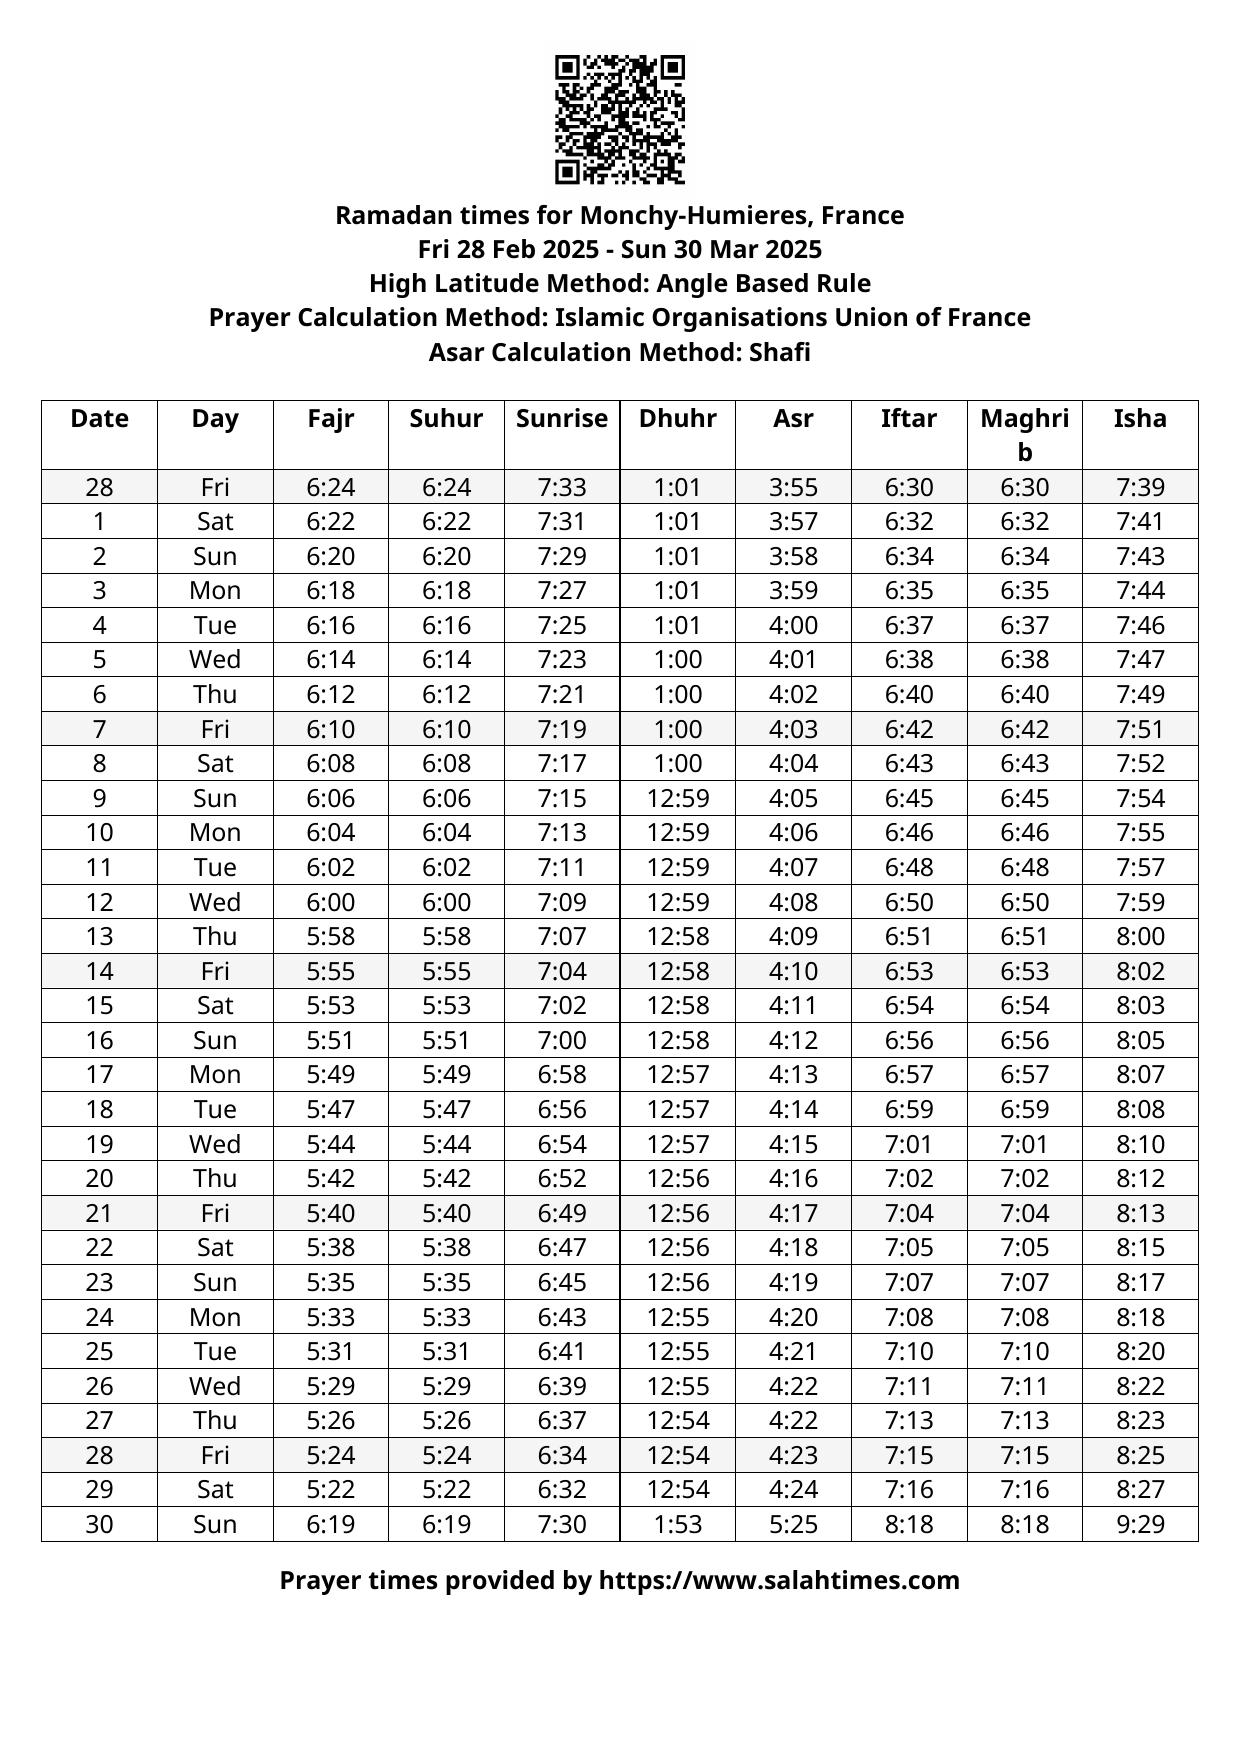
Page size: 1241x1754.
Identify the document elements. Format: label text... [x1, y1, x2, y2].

table_cell 7:25 [505, 608, 619, 642]
table_cell 8 [42, 746, 157, 780]
table_cell 12:54 [621, 1404, 735, 1437]
text Prayer times provided by https://www.salahtimes.com [42, 1563, 1198, 1597]
table_cell 6:41 [505, 1334, 619, 1368]
table_cell 5:24 [389, 1438, 504, 1472]
table_cell 6:46 [968, 816, 1082, 849]
table_cell 25 [42, 1334, 157, 1368]
table_cell 6:08 [389, 746, 504, 780]
table_cell 6:54 [968, 989, 1082, 1022]
table_cell 8:27 [1083, 1473, 1198, 1506]
table_cell 4:00 [736, 608, 851, 642]
table_cell 7:52 [1083, 746, 1198, 780]
table_cell 6:51 [852, 919, 967, 953]
table_cell 5:53 [274, 989, 388, 1022]
table_cell 6:50 [852, 885, 967, 918]
table_header Sunrise [505, 401, 619, 469]
table_cell Sun [158, 539, 273, 572]
table_cell 12:54 [621, 1473, 735, 1506]
table_cell 6:24 [389, 470, 504, 503]
table_cell 3:57 [736, 504, 851, 538]
table_cell 7:05 [968, 1231, 1082, 1264]
table_cell 6:34 [505, 1438, 619, 1472]
table_cell 5:53 [389, 989, 504, 1022]
table_cell 1 [42, 504, 157, 538]
table_cell 7:02 [852, 1161, 967, 1195]
table_cell 1:00 [621, 712, 735, 745]
table_cell 5:24 [274, 1438, 388, 1472]
table_cell 6:14 [274, 643, 388, 676]
table_cell 6:37 [852, 608, 967, 642]
text Ramadan times for Monchy-Humieres, France [42, 198, 1198, 232]
table_cell 4:06 [736, 816, 851, 849]
table_cell 6:04 [389, 816, 504, 849]
table_cell 6:57 [852, 1058, 967, 1091]
table_cell 7:19 [505, 712, 619, 745]
table_header Fajr [274, 401, 388, 469]
table_cell 6:40 [968, 677, 1082, 711]
table_cell 20 [42, 1161, 157, 1195]
table_cell 8:20 [1083, 1334, 1198, 1368]
table_cell 12:55 [621, 1300, 735, 1333]
table_cell 5:31 [389, 1334, 504, 1368]
table_cell 6:06 [389, 781, 504, 814]
table_cell 6:50 [968, 885, 1082, 918]
table_cell 5:33 [274, 1300, 388, 1333]
table_header Day [158, 401, 273, 469]
table_cell Sat [158, 1231, 273, 1264]
table_cell 6:59 [852, 1092, 967, 1126]
table_cell 1:53 [621, 1507, 735, 1541]
table_cell 7:49 [1083, 677, 1198, 711]
table_cell 21 [42, 1196, 157, 1229]
table_cell 8:00 [1083, 919, 1198, 953]
table_cell 4:22 [736, 1369, 851, 1402]
table_cell 7:10 [968, 1334, 1082, 1368]
table_cell 8:22 [1083, 1369, 1198, 1402]
table_cell 7:00 [505, 1023, 619, 1057]
table_cell 7:07 [852, 1265, 967, 1299]
table_cell 5:25 [736, 1507, 851, 1541]
table_cell Tue [158, 1092, 273, 1126]
table_cell 7:04 [968, 1196, 1082, 1229]
table_cell 26 [42, 1369, 157, 1402]
table_cell 1:00 [621, 643, 735, 676]
table_cell 3 [42, 574, 157, 607]
table_cell 8:02 [1083, 954, 1198, 987]
table_cell 6:35 [968, 574, 1082, 607]
table_cell 6:49 [505, 1196, 619, 1229]
table_cell 6:19 [274, 1507, 388, 1541]
table_cell Fri [158, 712, 273, 745]
table_header Date [42, 401, 157, 469]
table_cell 11 [42, 850, 157, 884]
text Fri 28 Feb 2025 - Sun 30 Mar 2025 [42, 232, 1198, 266]
table_cell 12:58 [621, 989, 735, 1022]
table_cell 7:51 [1083, 712, 1198, 745]
table_cell Tue [158, 608, 273, 642]
table_cell 7:30 [505, 1507, 619, 1541]
table_cell Thu [158, 677, 273, 711]
table_header Asr [736, 401, 851, 469]
table_cell 6:48 [968, 850, 1082, 884]
table_cell 5:42 [274, 1161, 388, 1195]
table_cell 7:16 [852, 1473, 967, 1506]
table_cell 7:07 [505, 919, 619, 953]
table_cell 12:56 [621, 1265, 735, 1299]
table_header Suhur [389, 401, 504, 469]
table_cell 6:57 [968, 1058, 1082, 1091]
table_cell 7:01 [968, 1127, 1082, 1160]
table_cell 7:17 [505, 746, 619, 780]
table_cell 6:51 [968, 919, 1082, 953]
table_cell 4:16 [736, 1161, 851, 1195]
table_cell 5:22 [389, 1473, 504, 1506]
table_cell 6:12 [389, 677, 504, 711]
table_cell 7:13 [852, 1404, 967, 1437]
table_cell 5:29 [274, 1369, 388, 1402]
table_cell 6:30 [968, 470, 1082, 503]
table_cell 12:55 [621, 1334, 735, 1368]
table_cell 6:46 [852, 816, 967, 849]
table_cell Sun [158, 1023, 273, 1057]
table_cell 12:58 [621, 954, 735, 987]
table_cell 6:45 [505, 1265, 619, 1299]
table_header Dhuhr [621, 401, 735, 469]
picture [542, 41, 699, 198]
table_cell 8:08 [1083, 1092, 1198, 1126]
table_cell 5:55 [389, 954, 504, 987]
table_cell 4:12 [736, 1023, 851, 1057]
table_cell Tue [158, 1334, 273, 1368]
table_cell 5:22 [274, 1473, 388, 1506]
table_cell 12:56 [621, 1161, 735, 1195]
table_cell 7 [42, 712, 157, 745]
table_cell 5:26 [389, 1404, 504, 1437]
table_cell 4:21 [736, 1334, 851, 1368]
table_cell 6:37 [505, 1404, 619, 1437]
table_cell 7:01 [852, 1127, 967, 1160]
table_cell 4:04 [736, 746, 851, 780]
table_cell 5:42 [389, 1161, 504, 1195]
table_cell 7:08 [852, 1300, 967, 1333]
table_cell 19 [42, 1127, 157, 1160]
table_cell 6:45 [852, 781, 967, 814]
table_cell 6:18 [274, 574, 388, 607]
table_cell 6:56 [852, 1023, 967, 1057]
table_cell 5:35 [274, 1265, 388, 1299]
table_cell 7:02 [505, 989, 619, 1022]
table_cell 7:13 [505, 816, 619, 849]
table_cell 7:11 [505, 850, 619, 884]
table_cell 6:43 [968, 746, 1082, 780]
table_cell Sat [158, 504, 273, 538]
table_cell 5:38 [274, 1231, 388, 1264]
table_cell Fri [158, 954, 273, 987]
table_cell 7:41 [1083, 504, 1198, 538]
table_cell 5:58 [389, 919, 504, 953]
table_cell 6:24 [274, 470, 388, 503]
table_cell 7:16 [968, 1473, 1082, 1506]
table_cell 6:16 [274, 608, 388, 642]
table_header Maghrib [968, 401, 1082, 469]
table_cell 12:59 [621, 816, 735, 849]
table_cell 8:18 [1083, 1300, 1198, 1333]
table_cell 7:23 [505, 643, 619, 676]
table_cell 8:13 [1083, 1196, 1198, 1229]
table_cell 6:30 [852, 470, 967, 503]
table_cell 6:14 [389, 643, 504, 676]
table_cell 4:19 [736, 1265, 851, 1299]
table_cell 7:54 [1083, 781, 1198, 814]
table_cell 6:08 [274, 746, 388, 780]
table_cell 4:14 [736, 1092, 851, 1126]
table_cell 1:01 [621, 608, 735, 642]
table_cell 3:58 [736, 539, 851, 572]
table_cell 10 [42, 816, 157, 849]
table_cell 7:21 [505, 677, 619, 711]
table_cell 4:07 [736, 850, 851, 884]
table_cell Fri [158, 1196, 273, 1229]
table_cell 23 [42, 1265, 157, 1299]
table_cell Sat [158, 989, 273, 1022]
table_cell 5:49 [389, 1058, 504, 1091]
table_cell 18 [42, 1092, 157, 1126]
table_cell 12:55 [621, 1369, 735, 1402]
text Prayer Calculation Method: Islamic Organisations Union of France [42, 300, 1198, 334]
table_cell Wed [158, 643, 273, 676]
table_cell 4:03 [736, 712, 851, 745]
table_cell 5:40 [389, 1196, 504, 1229]
table_cell 6:53 [968, 954, 1082, 987]
table_cell 6:48 [852, 850, 967, 884]
table_cell 6:38 [968, 643, 1082, 676]
table_cell 6:42 [852, 712, 967, 745]
table_cell Mon [158, 816, 273, 849]
table_cell Thu [158, 1404, 273, 1437]
table_cell 5:51 [389, 1023, 504, 1057]
table_cell Tue [158, 850, 273, 884]
table_cell 6:52 [505, 1161, 619, 1195]
table_cell 5:29 [389, 1369, 504, 1402]
table_cell 4:13 [736, 1058, 851, 1091]
table_cell 5:35 [389, 1265, 504, 1299]
table_cell 8:05 [1083, 1023, 1198, 1057]
text Asar Calculation Method: Shafi [42, 334, 1198, 368]
table_cell 6:45 [968, 781, 1082, 814]
table_cell 7:39 [1083, 470, 1198, 503]
table_cell 5:26 [274, 1404, 388, 1437]
table_cell 6:53 [852, 954, 967, 987]
table_cell 3:55 [736, 470, 851, 503]
table_cell 6:32 [505, 1473, 619, 1506]
table_cell Sun [158, 1507, 273, 1541]
table_cell 8:07 [1083, 1058, 1198, 1091]
table_cell 6:59 [968, 1092, 1082, 1126]
table_cell 5:58 [274, 919, 388, 953]
table_cell 5:55 [274, 954, 388, 987]
table_cell 6:16 [389, 608, 504, 642]
table_cell 3:59 [736, 574, 851, 607]
table_cell 7:31 [505, 504, 619, 538]
table_cell 7:43 [1083, 539, 1198, 572]
table_cell Sat [158, 1473, 273, 1506]
table_cell 6:06 [274, 781, 388, 814]
table_cell 16 [42, 1023, 157, 1057]
table_cell 4:22 [736, 1404, 851, 1437]
table_cell 4:01 [736, 643, 851, 676]
table_cell 8:15 [1083, 1231, 1198, 1264]
table_cell 7:08 [968, 1300, 1082, 1333]
table_cell 8:18 [852, 1507, 967, 1541]
table_cell 6:34 [968, 539, 1082, 572]
table_cell Wed [158, 885, 273, 918]
table_cell 5:47 [274, 1092, 388, 1126]
table_cell 1:01 [621, 574, 735, 607]
table_header Isha [1083, 401, 1198, 469]
table_cell 1:01 [621, 504, 735, 538]
table_cell 4 [42, 608, 157, 642]
table_cell 5:44 [274, 1127, 388, 1160]
table_cell 8:03 [1083, 989, 1198, 1022]
table_cell 7:04 [852, 1196, 967, 1229]
table_cell Sat [158, 746, 273, 780]
table_cell 6:10 [389, 712, 504, 745]
table_cell 6:00 [389, 885, 504, 918]
table_cell 7:13 [968, 1404, 1082, 1437]
table_cell 6:35 [852, 574, 967, 607]
table_cell 8:18 [968, 1507, 1082, 1541]
table_cell 12:58 [621, 919, 735, 953]
table_cell 6:54 [505, 1127, 619, 1160]
table_cell 7:47 [1083, 643, 1198, 676]
table_cell 12 [42, 885, 157, 918]
table_cell 1:01 [621, 470, 735, 503]
table_cell 8:17 [1083, 1265, 1198, 1299]
table_cell 7:02 [968, 1161, 1082, 1195]
table_cell 6:12 [274, 677, 388, 711]
table_cell 6:43 [852, 746, 967, 780]
table_cell 6:42 [968, 712, 1082, 745]
table_cell 7:57 [1083, 850, 1198, 884]
table_cell Fri [158, 470, 273, 503]
table_cell Thu [158, 1161, 273, 1195]
table_cell 6:39 [505, 1369, 619, 1402]
table_cell 4:11 [736, 989, 851, 1022]
table_cell 6:47 [505, 1231, 619, 1264]
table_cell 7:05 [852, 1231, 967, 1264]
table_cell 30 [42, 1507, 157, 1541]
table_cell 1:00 [621, 677, 735, 711]
table_cell 7:15 [852, 1438, 967, 1472]
table_cell 6:37 [968, 608, 1082, 642]
table_cell 6:56 [968, 1023, 1082, 1057]
table_cell 7:59 [1083, 885, 1198, 918]
table_cell 6:10 [274, 712, 388, 745]
table_cell 4:23 [736, 1438, 851, 1472]
table_cell 4:05 [736, 781, 851, 814]
table_cell 5:49 [274, 1058, 388, 1091]
table_cell 7:44 [1083, 574, 1198, 607]
table_cell 6:20 [274, 539, 388, 572]
table_cell 1:00 [621, 746, 735, 780]
table_cell 7:04 [505, 954, 619, 987]
table_cell 5 [42, 643, 157, 676]
table_cell 4:09 [736, 919, 851, 953]
table_cell 24 [42, 1300, 157, 1333]
table_cell 4:08 [736, 885, 851, 918]
table_cell 4:15 [736, 1127, 851, 1160]
table_cell 6:00 [274, 885, 388, 918]
table_cell 28 [42, 1438, 157, 1472]
table_cell 5:40 [274, 1196, 388, 1229]
table_cell 5:44 [389, 1127, 504, 1160]
table_cell 4:17 [736, 1196, 851, 1229]
table_cell 6:54 [852, 989, 967, 1022]
table_cell 7:15 [505, 781, 619, 814]
table_cell 1:01 [621, 539, 735, 572]
table_cell 6:22 [274, 504, 388, 538]
table_cell 15 [42, 989, 157, 1022]
table_cell 6:02 [274, 850, 388, 884]
table_cell 14 [42, 954, 157, 987]
table_cell 9 [42, 781, 157, 814]
table_cell 4:10 [736, 954, 851, 987]
table_cell 12:58 [621, 1023, 735, 1057]
table_cell 6:22 [389, 504, 504, 538]
table_cell 5:51 [274, 1023, 388, 1057]
table_cell 12:57 [621, 1092, 735, 1126]
table_cell 7:46 [1083, 608, 1198, 642]
table_cell 7:11 [852, 1369, 967, 1402]
table_cell 6:04 [274, 816, 388, 849]
table_cell 12:54 [621, 1438, 735, 1472]
table_cell 7:09 [505, 885, 619, 918]
table_cell 5:47 [389, 1092, 504, 1126]
table_cell 12:59 [621, 885, 735, 918]
table_cell Sun [158, 1265, 273, 1299]
table_cell 6:18 [389, 574, 504, 607]
table_cell 8:10 [1083, 1127, 1198, 1160]
table_cell 6 [42, 677, 157, 711]
table_cell 29 [42, 1473, 157, 1506]
table_cell 6:32 [968, 504, 1082, 538]
table_cell 5:33 [389, 1300, 504, 1333]
text High Latitude Method: Angle Based Rule [42, 266, 1198, 300]
table_header Iftar [852, 401, 967, 469]
table_cell 12:57 [621, 1127, 735, 1160]
table_cell 4:20 [736, 1300, 851, 1333]
table_cell Wed [158, 1369, 273, 1402]
table_cell 6:19 [389, 1507, 504, 1541]
table_cell 7:10 [852, 1334, 967, 1368]
table_cell 12:57 [621, 1058, 735, 1091]
table_cell 7:27 [505, 574, 619, 607]
table_cell 22 [42, 1231, 157, 1264]
table_cell 8:12 [1083, 1161, 1198, 1195]
table_cell Mon [158, 574, 273, 607]
table_cell Mon [158, 1300, 273, 1333]
table_cell 8:25 [1083, 1438, 1198, 1472]
table_cell Fri [158, 1438, 273, 1472]
table_cell 6:20 [389, 539, 504, 572]
table_cell 4:02 [736, 677, 851, 711]
table_cell 28 [42, 470, 157, 503]
table_cell 12:56 [621, 1231, 735, 1264]
table_cell 6:56 [505, 1092, 619, 1126]
table_cell 7:33 [505, 470, 619, 503]
table_cell 9:29 [1083, 1507, 1198, 1541]
table_cell 6:32 [852, 504, 967, 538]
table_cell 6:38 [852, 643, 967, 676]
table_cell 13 [42, 919, 157, 953]
table_cell 6:58 [505, 1058, 619, 1091]
table_cell 7:15 [968, 1438, 1082, 1472]
table_cell 5:31 [274, 1334, 388, 1368]
table_cell 12:56 [621, 1196, 735, 1229]
table_cell 2 [42, 539, 157, 572]
table_cell 5:38 [389, 1231, 504, 1264]
table_cell 17 [42, 1058, 157, 1091]
table_cell Thu [158, 919, 273, 953]
table_cell 27 [42, 1404, 157, 1437]
table_cell 7:29 [505, 539, 619, 572]
table_cell 6:43 [505, 1300, 619, 1333]
table_cell 12:59 [621, 781, 735, 814]
table_cell 12:59 [621, 850, 735, 884]
table_cell 4:24 [736, 1473, 851, 1506]
table_cell 7:07 [968, 1265, 1082, 1299]
table_cell 6:40 [852, 677, 967, 711]
table_cell 7:55 [1083, 816, 1198, 849]
table_cell 6:34 [852, 539, 967, 572]
table_cell 7:11 [968, 1369, 1082, 1402]
table_cell 4:18 [736, 1231, 851, 1264]
table_cell Mon [158, 1058, 273, 1091]
table_cell Wed [158, 1127, 273, 1160]
table_cell 6:02 [389, 850, 504, 884]
table_cell 8:23 [1083, 1404, 1198, 1437]
table_cell Sun [158, 781, 273, 814]
